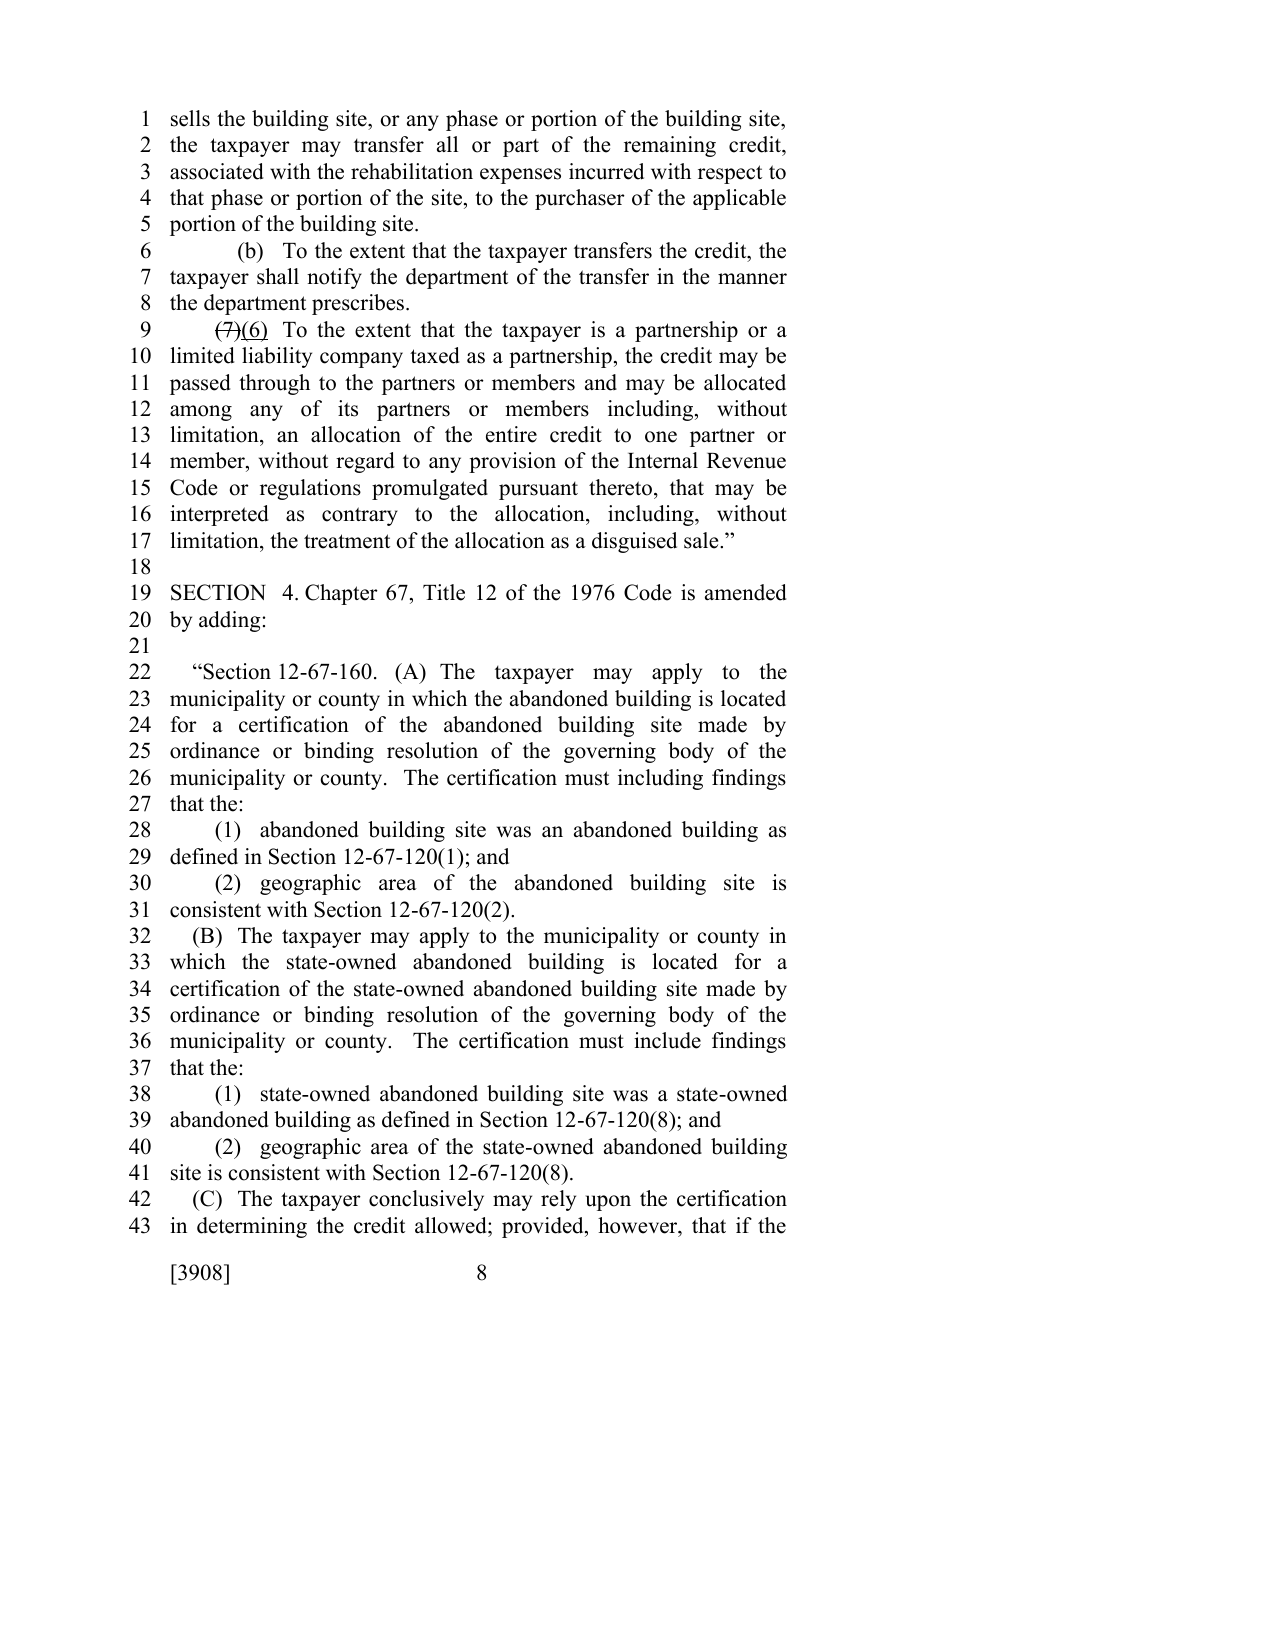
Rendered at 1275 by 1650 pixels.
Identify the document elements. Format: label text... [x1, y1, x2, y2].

text (1) abandoned building site was an abandoned building as defined in Section 12-67-120(1); and [169, 817, 787, 869]
text (1) state-owned abandoned building site was a state-owned abandoned building as defined in Section 12-67-120(8); and [169, 1080, 787, 1133]
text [169, 1186, 787, 1238]
text (7)(6) To the extent that the taxpayer is a partnership or a limited liability company taxed as a partnership, the credit may be passed through to the partners or members and may be allocated among any of its partners or members including, without limitation, an allocation of the entire credit to one partner or member, without regard to any provision of the Internal Revenue Code or regulations promulgated pursuant thereto, that may be interpreted as contrary to the allocation, including, without limitation, the treatment of the allocation as a disguised sale.” [169, 316, 787, 553]
text (b) To the extent that the taxpayer transfers the credit, the taxpayer shall notify the department of the transfer in the manner the department prescribes. [169, 237, 787, 316]
text SECTION 4. Chapter 67, Title 12 of the 1976 Code is amended by adding: [169, 579, 787, 632]
text (2) geographic area of the state-owned abandoned building site is consistent with Section 12-67-120(8). [169, 1133, 787, 1186]
text (B) The taxpayer may apply to the municipality or county in which the state-owned abandoned building is located for a certification of the state-owned abandoned building site made by ordinance or binding resolution of the governing body of the municipality or county. The certification must include findings that the: [169, 922, 787, 1080]
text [169, 105, 787, 237]
text (2) geographic area of the abandoned building site is consistent with Section 12-67-120(2). [169, 869, 787, 922]
text “Section 12-67-160. (A) The taxpayer may apply to the municipality or county in which the abandoned building is located for a certification of the abandoned building site made by ordinance or binding resolution of the governing body of the municipality or county. The certification must including findings that the: [169, 658, 787, 817]
